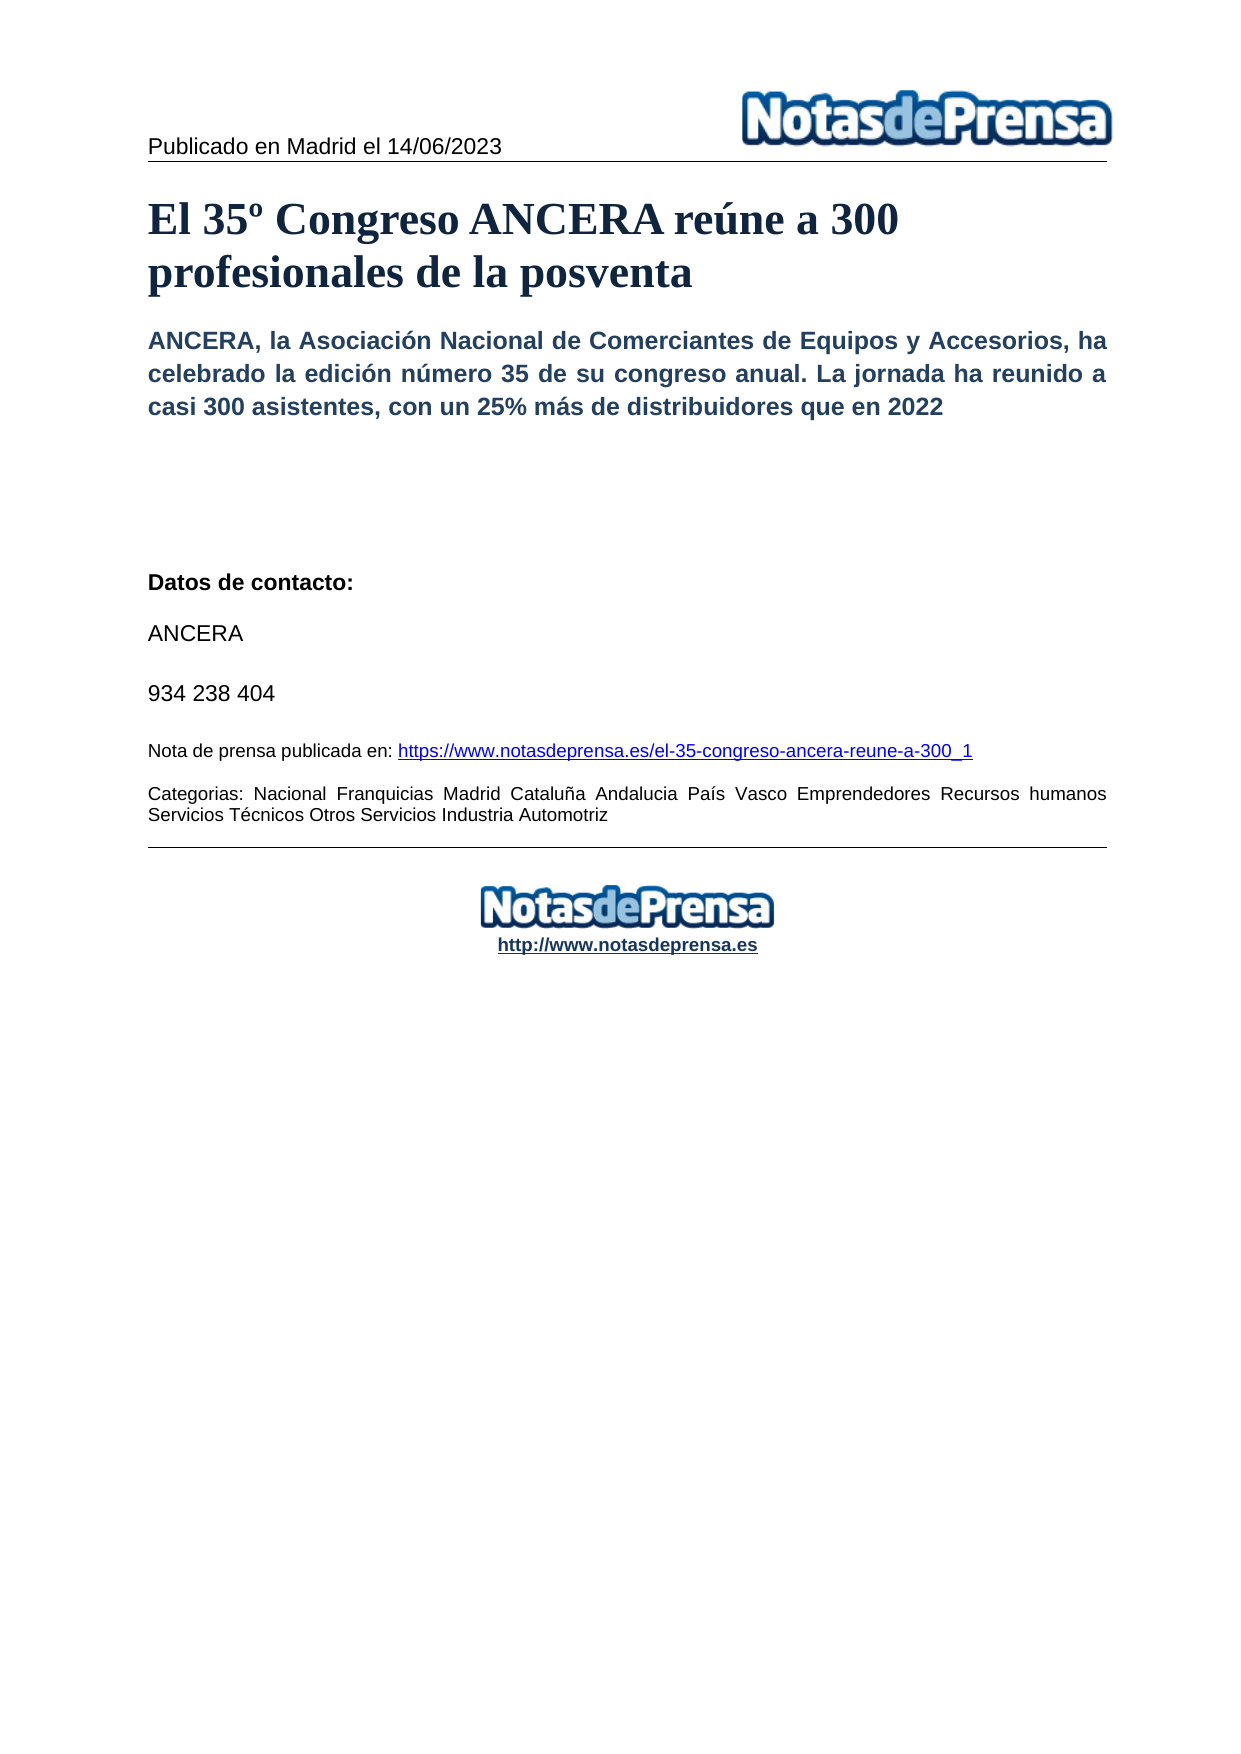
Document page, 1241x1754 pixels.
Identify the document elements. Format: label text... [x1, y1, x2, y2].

picture [480, 884, 775, 930]
text ANCERA [148, 619, 1063, 646]
subtitle El 35º Congreso ANCERA reúne a 300 profesionales de la posventa [148, 192, 1107, 297]
text Publicado en Madrid el 14/06/2023 [148, 133, 1107, 161]
text Categorias: Nacional Franquicias Madrid Cataluña Andalucia País Vasco Emprendedores Recursos humanos Servicios Técnicos Otros Servicios Industria Automotriz [148, 783, 1107, 826]
picture [742, 90, 1113, 148]
text Datos de contacto: [148, 568, 1107, 595]
text 934 238 404 [148, 680, 1063, 706]
text Nota de prensa publicada en: https://www.notasdeprensa.es/el-35-congreso-ancera-reune-a-300_1 [148, 740, 1107, 762]
text http://www.notasdeprensa.es [148, 934, 1107, 955]
subtitle ANCERA, la Asociación Nacional de Comerciantes de Equipos y Accesorios, ha celebrado la edición número 35 de su congreso anual. La jornada ha reunido a casi 300 asistentes, con un 25% más de distribuidores que en 2022 [148, 326, 1107, 421]
